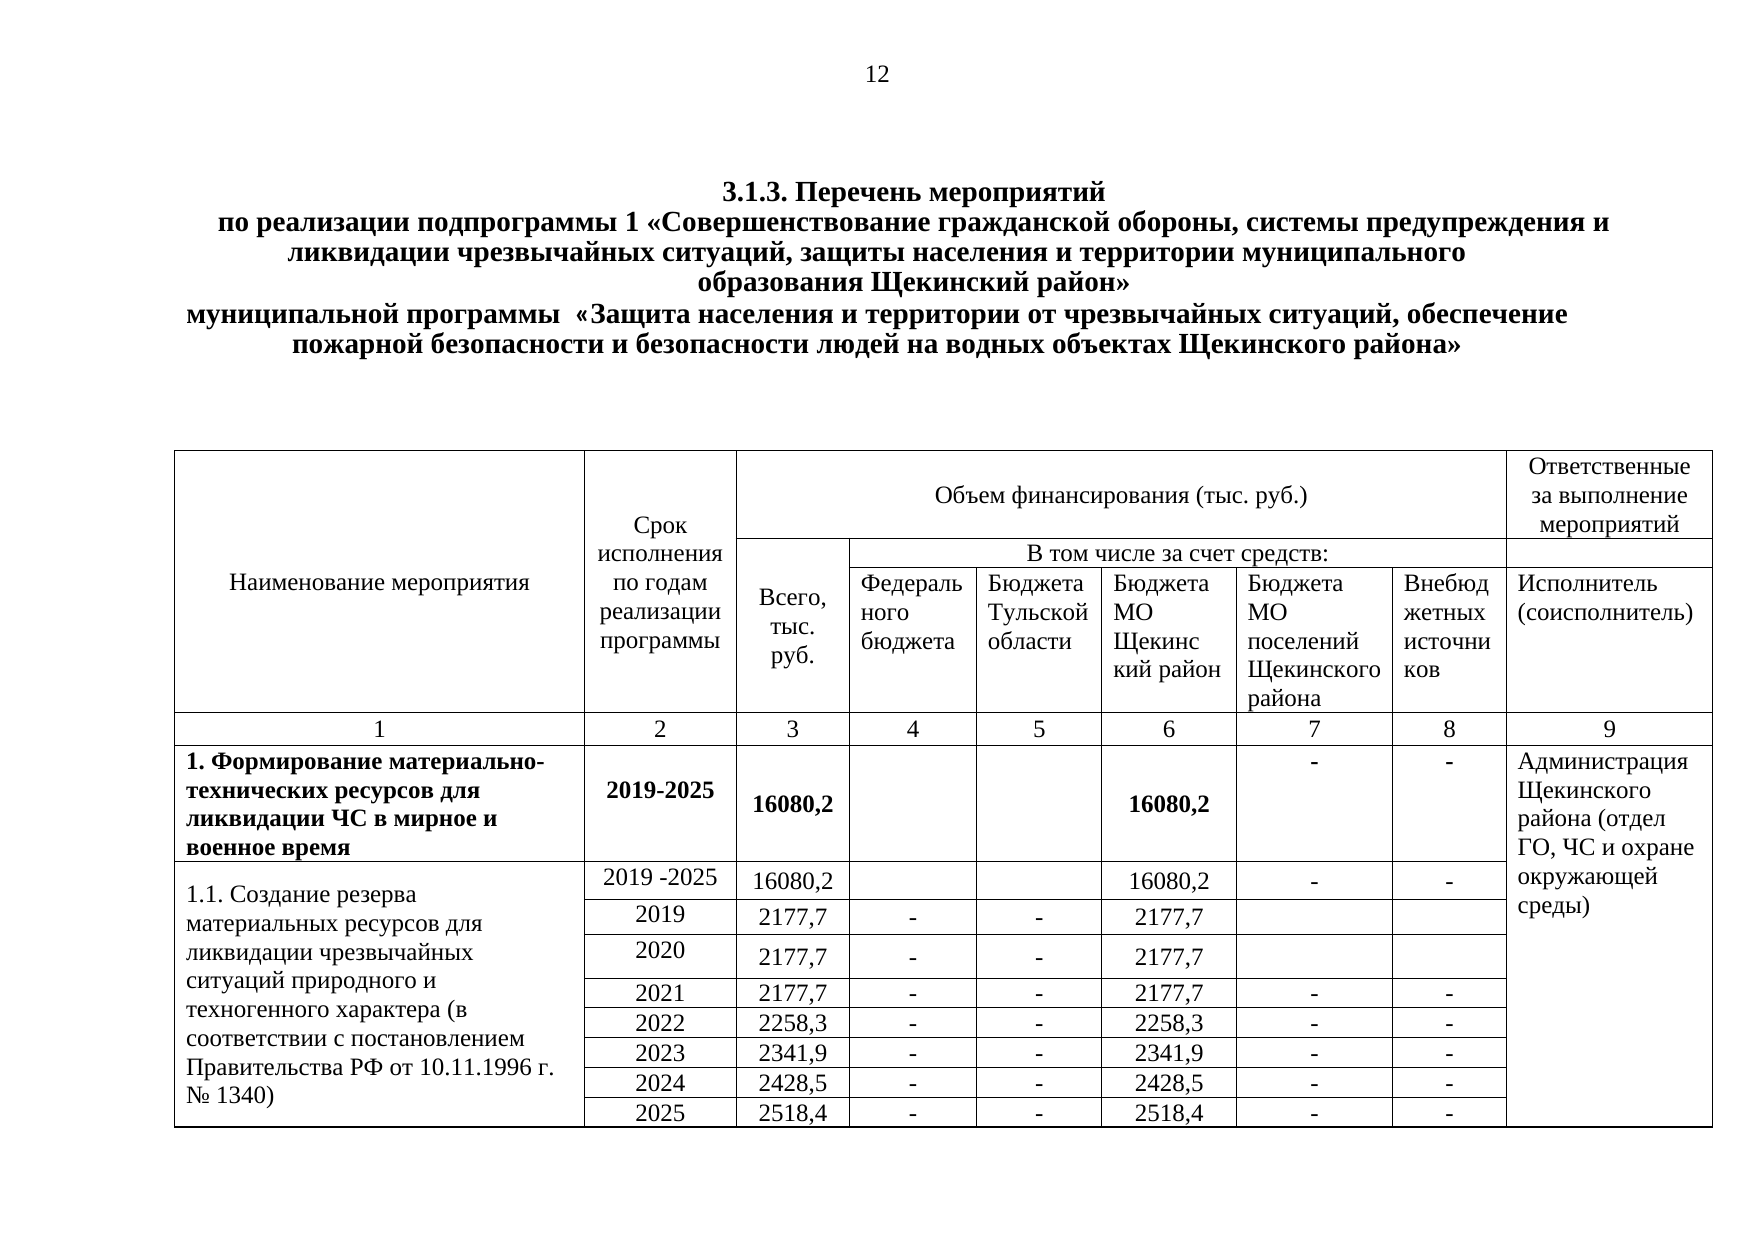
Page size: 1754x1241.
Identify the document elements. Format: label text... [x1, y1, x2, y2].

table_cell Бюджета Тульской области [977, 568, 1101, 712]
table_header Ответственные за выполнение мероприятий [1507, 451, 1712, 537]
text 3.1.3. Перечень мероприятий [118, 177, 1636, 207]
table_cell 2019 -2025 [585, 862, 736, 898]
table_cell 6 [1102, 713, 1236, 745]
table_cell - [1237, 1068, 1392, 1097]
table_cell - [1393, 862, 1506, 898]
table_header Наименование мероприятия [175, 451, 584, 712]
table_cell 2019-2025 [585, 746, 736, 861]
table_cell 8 [1393, 713, 1506, 745]
table_cell Бюджета МО поселений Щекинского района [1237, 568, 1392, 712]
table_cell 2023 [585, 1038, 736, 1067]
table_cell - [1237, 1098, 1392, 1126]
text по реализации подпрограммы 1 «Совершенствование гражданской обороны, системы предупреждения и ликвидации чрезвычайных ситуаций, защиты населения и территории муниципального [118, 207, 1636, 268]
text муниципальной программы «Защита населения и территории от чрезвычайных ситуаций, обеспечение пожарной безопасности и безопасности людей на водных объектах Щекинского района» [118, 298, 1636, 360]
table_cell 2428,5 [737, 1068, 849, 1097]
table_cell 1 [175, 713, 584, 745]
table_cell 2258,3 [1102, 1008, 1236, 1037]
table_cell 7 [1237, 713, 1392, 745]
table_cell 2177,7 [737, 979, 849, 1007]
table_cell 2341,9 [1102, 1038, 1236, 1067]
table_cell 2025 [585, 1098, 736, 1126]
text образования Щекинский район» [118, 268, 1636, 298]
table_cell - [977, 1068, 1101, 1097]
table_cell 16080,2 [737, 746, 849, 861]
table_cell 2518,4 [1102, 1098, 1236, 1126]
table_cell [850, 862, 976, 898]
table_cell - [1237, 1038, 1392, 1067]
table_cell 2177,7 [1102, 900, 1236, 934]
table_cell 9 [1507, 713, 1712, 745]
table_cell - [1393, 1098, 1506, 1126]
table_cell 2341,9 [737, 1038, 849, 1067]
table_header Объем финансирования (тыс. руб.) [737, 451, 1506, 537]
table_cell 2428,5 [1102, 1068, 1236, 1097]
table_cell 2019 [585, 900, 736, 934]
table_cell 2177,7 [737, 900, 849, 934]
table_cell 2177,7 [1102, 935, 1236, 977]
table_cell - [1393, 746, 1506, 861]
table_cell 2 [585, 713, 736, 745]
table_cell - [850, 935, 976, 977]
table_cell - [977, 1038, 1101, 1067]
table_cell [977, 862, 1101, 898]
table_cell - [850, 979, 976, 1007]
table_cell Исполнитель (соисполнитель) [1507, 568, 1712, 712]
table_cell 3 [737, 713, 849, 745]
table_cell 2258,3 [737, 1008, 849, 1037]
table_cell 1. Формирование материально-технических ресурсов для ликвидации ЧС в мирное и военное время [175, 746, 584, 861]
table_cell В том числе за счет средств: [850, 539, 1506, 567]
table_cell - [1393, 1068, 1506, 1097]
table_cell - [977, 935, 1101, 977]
table_cell 16080,2 [1102, 746, 1236, 861]
table_cell - [1393, 979, 1506, 1007]
table_cell Внебюджетных источников [1393, 568, 1506, 712]
table_cell - [977, 900, 1101, 934]
table_cell [1507, 539, 1712, 567]
table_cell 5 [977, 713, 1101, 745]
table_cell 16080,2 [737, 862, 849, 898]
table_cell 2020 [585, 935, 736, 977]
table_cell - [1237, 862, 1392, 898]
table_cell - [850, 1008, 976, 1037]
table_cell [1507, 746, 1712, 1126]
table_cell - [1237, 746, 1392, 861]
table_cell 2021 [585, 979, 736, 1007]
table_cell [1237, 900, 1392, 934]
table_cell 2022 [585, 1008, 736, 1037]
table_cell - [977, 1008, 1101, 1037]
table_cell [1393, 900, 1506, 934]
table_cell - [850, 1068, 976, 1097]
table_cell Бюджета МО Щекинс кий район [1102, 568, 1236, 712]
table_cell - [1393, 1038, 1506, 1067]
table_cell - [977, 979, 1101, 1007]
table_cell 2177,7 [1102, 979, 1236, 1007]
table_cell - [850, 1038, 976, 1067]
table_cell - [1237, 979, 1392, 1007]
table_cell 2177,7 [737, 935, 849, 977]
table_cell 16080,2 [1102, 862, 1236, 898]
table_cell Федерального бюджета [850, 568, 976, 712]
table_cell [1393, 935, 1506, 977]
table_cell - [977, 1098, 1101, 1126]
table_cell - [1237, 1008, 1392, 1037]
table_cell - [850, 1098, 976, 1126]
table_cell - [1393, 1008, 1506, 1037]
table_cell [850, 746, 976, 861]
table_cell 2024 [585, 1068, 736, 1097]
table_cell 2518,4 [737, 1098, 849, 1126]
table_cell - [850, 900, 976, 934]
table_cell Всего, тыс. руб. [737, 539, 849, 712]
table_header Срок исполнения по годам реализации программы [585, 451, 736, 712]
table_cell 1.1. Создание резерва материальных ресурсов для ликвидации чрезвычайных ситуаций природного и техногенного характера (в соответствии с постановлением Правительства РФ от 10.11.1996 г. № 1340) [175, 862, 584, 1126]
table_cell [977, 746, 1101, 861]
table_cell 4 [850, 713, 976, 745]
table_cell [1237, 935, 1392, 977]
